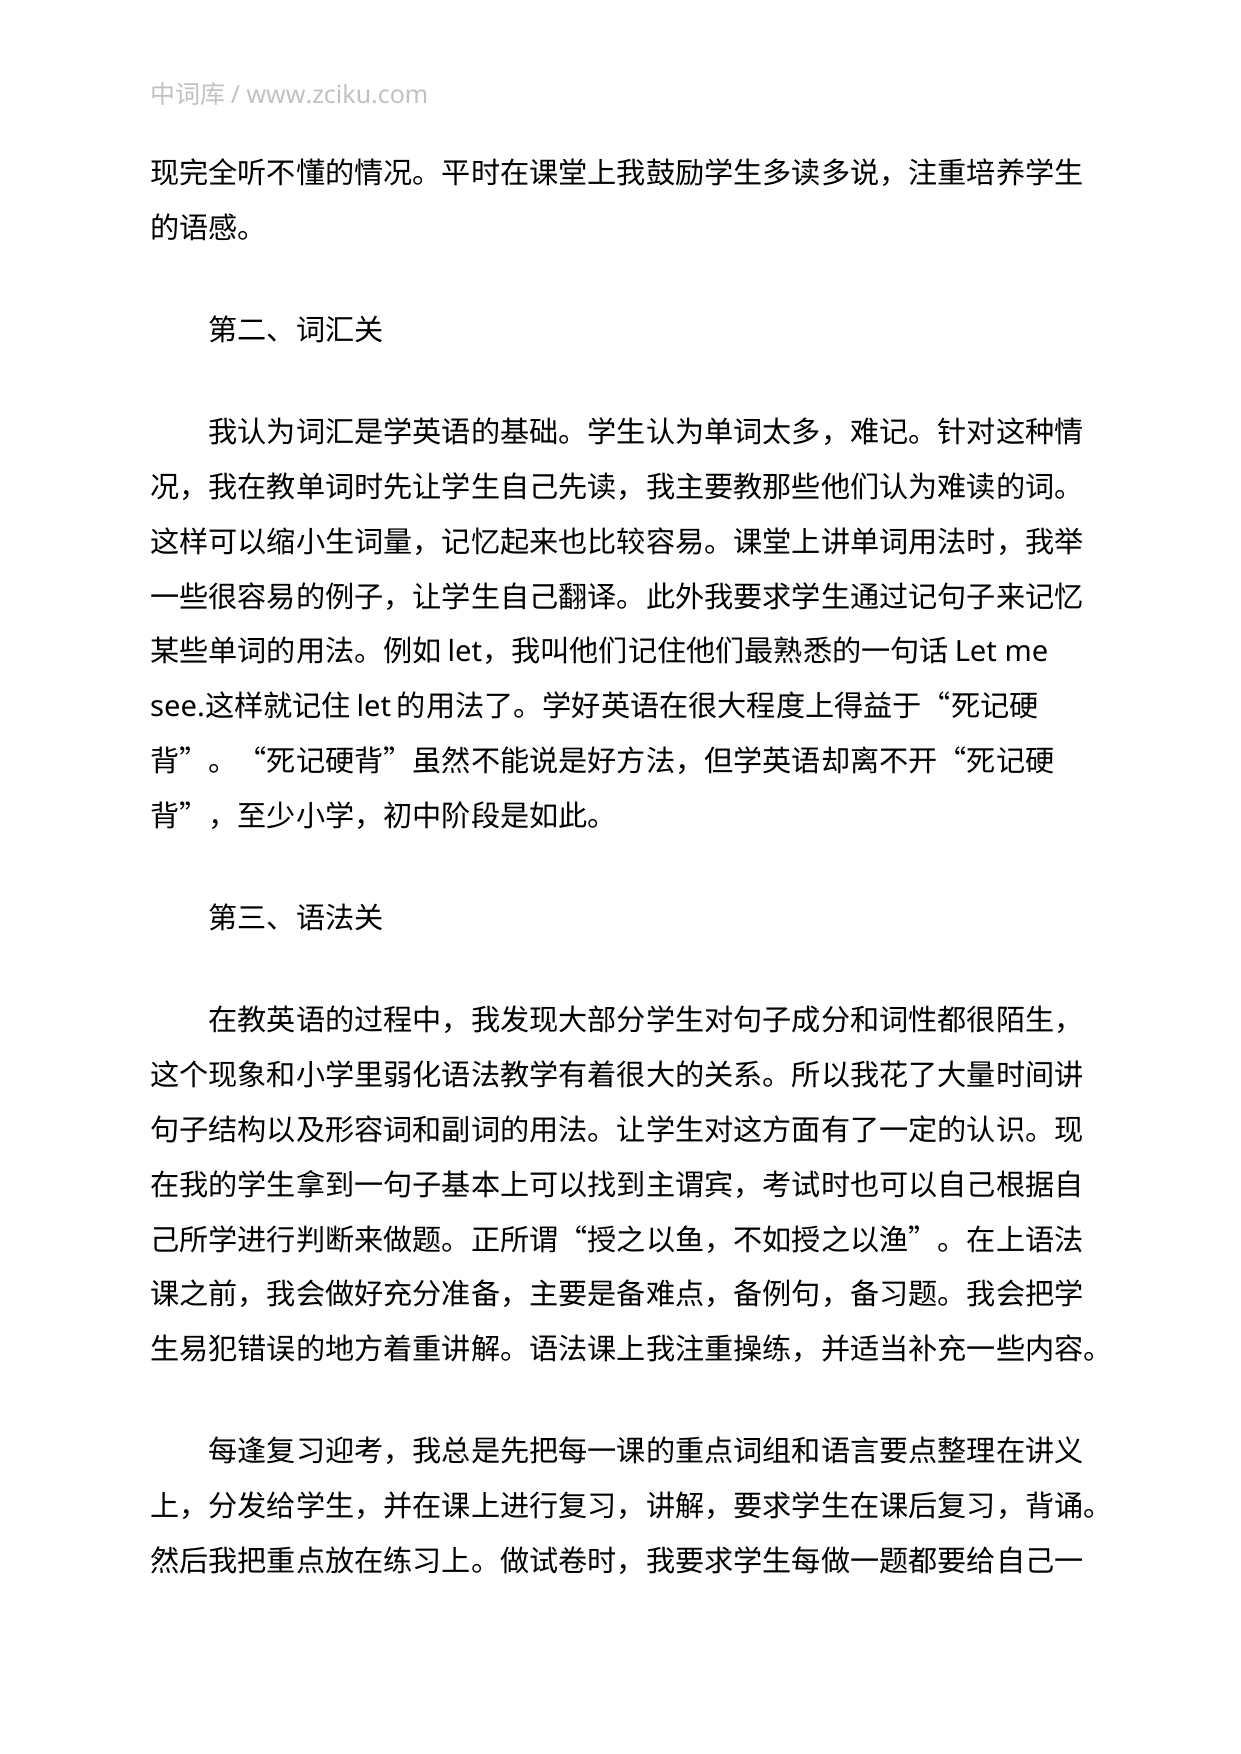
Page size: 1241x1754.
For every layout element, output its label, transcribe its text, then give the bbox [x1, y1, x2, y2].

text 我认为词汇是学英语的基础。学生认为单词太多，难记。针对这种情况，我在教单词时先让学生自己先读，我主要教那些他们认为难读的词。这样可以缩小生词量，记忆起来也比较容易。课堂上讲单词用法时，我举一些很容易的例子，让学生自己翻译。此外我要求学生通过记句子来记忆某些单词的用法。例如let，我叫他们记住他们最熟悉的一句话Let me see.这样就记住let的用法了。学好英语在很大程度上得益于“死记硬背”。“死记硬背”虽然不能说是好方法，但学英语却离不开“死记硬背”，至少小学，初中阶段是如此。 [150, 408, 1090, 835]
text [150, 150, 1090, 247]
text 第二、词汇关 [150, 307, 1090, 349]
text 第三、语法关 [150, 895, 1090, 937]
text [150, 1428, 1090, 1580]
text 在教英语的过程中，我发现大部分学生对句子成分和词性都很陌生，这个现象和小学里弱化语法教学有着很大的关系。所以我花了大量时间讲句子结构以及形容词和副词的用法。让学生对这方面有了一定的认识。现在我的学生拿到一句子基本上可以找到主谓宾，考试时也可以自己根据自己所学进行判断来做题。正所谓“授之以鱼，不如授之以渔”。在上语法课之前，我会做好充分准备，主要是备难点，备例句，备习题。我会把学生易犯错误的地方着重讲解。语法课上我注重操练，并适当补充一些内容。 [150, 996, 1090, 1368]
